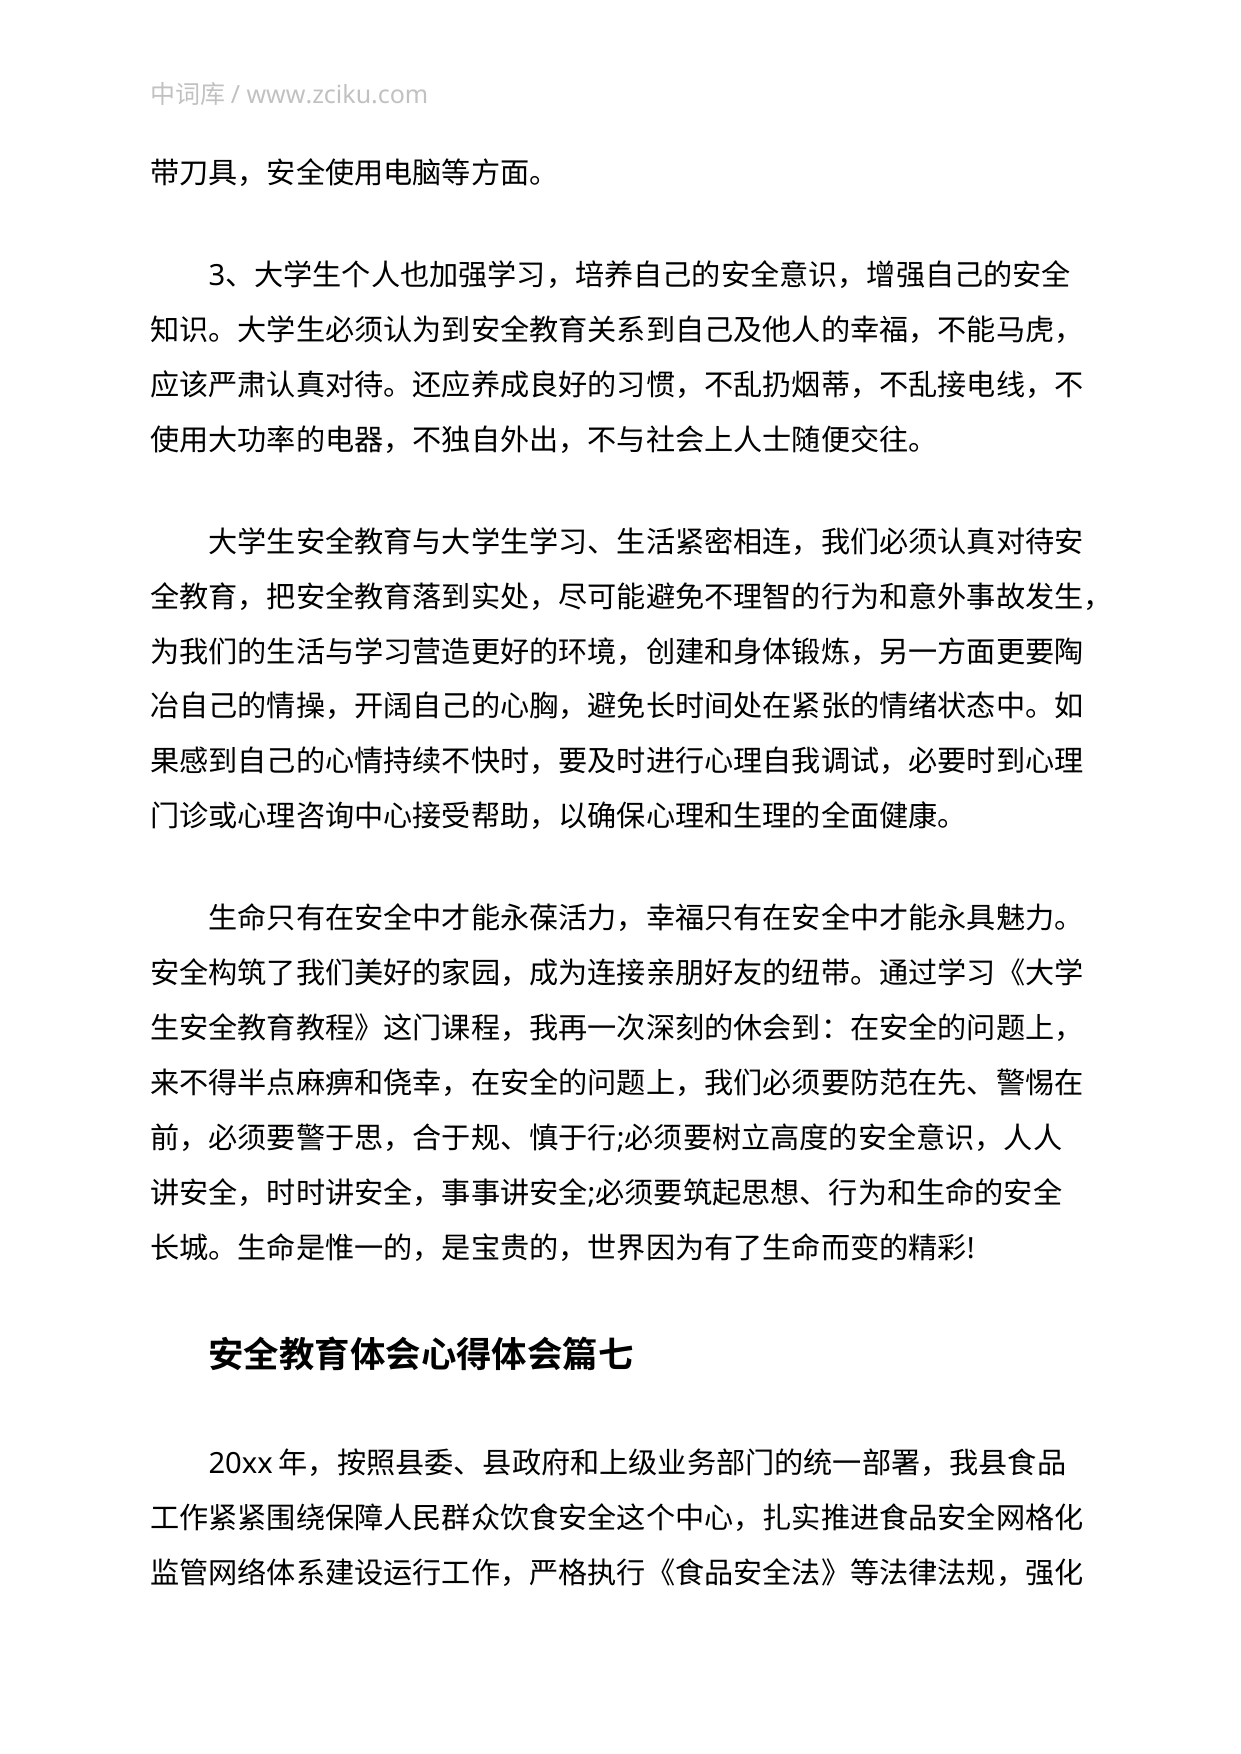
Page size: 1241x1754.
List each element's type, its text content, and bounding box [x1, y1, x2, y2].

text 生命只有在安全中才能永葆活力，幸福只有在安全中才能永具魅力。安全构筑了我们美好的家园，成为连接亲朋好友的纽带。通过学习《大学生安全教育教程》这门课程，我再一次深刻的休会到：在安全的问题上，来不得半点麻痹和侥幸，在安全的问题上，我们必须要防范在先、警惕在前，必须要警于思，合于规、慎于行;必须要树立高度的安全意识，人人讲安全，时时讲安全，事事讲安全;必须要筑起思想、行为和生命的安全长城。生命是惟一的，是宝贵的，世界因为有了生命而变的精彩! [150, 894, 1090, 1267]
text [150, 150, 1090, 192]
text 大学生安全教育与大学生学习、生活紧密相连，我们必须认真对待安全教育，把安全教育落到实处，尽可能避免不理智的行为和意外事故发生，为我们的生活与学习营造更好的环境，创建和身体锻炼，另一方面更要陶冶自己的情操，开阔自己的心胸，避免长时间处在紧张的情绪状态中。如果感到自己的心情持续不快时，要及时进行心理自我调试，必要时到心理门诊或心理咨询中心接受帮助，以确保心理和生理的全面健康。 [150, 518, 1090, 835]
text 安全教育体会心得体会篇七 [150, 1326, 1090, 1377]
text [150, 1439, 1090, 1592]
text 3、大学生个人也加强学习，培养自己的安全意识，增强自己的安全知识。大学生必须认为到安全教育关系到自己及他人的幸福，不能马虎，应该严肃认真对待。还应养成良好的习惯，不乱扔烟蒂，不乱接电线，不使用大功率的电器，不独自外出，不与社会上人士随便交往。 [150, 252, 1090, 459]
